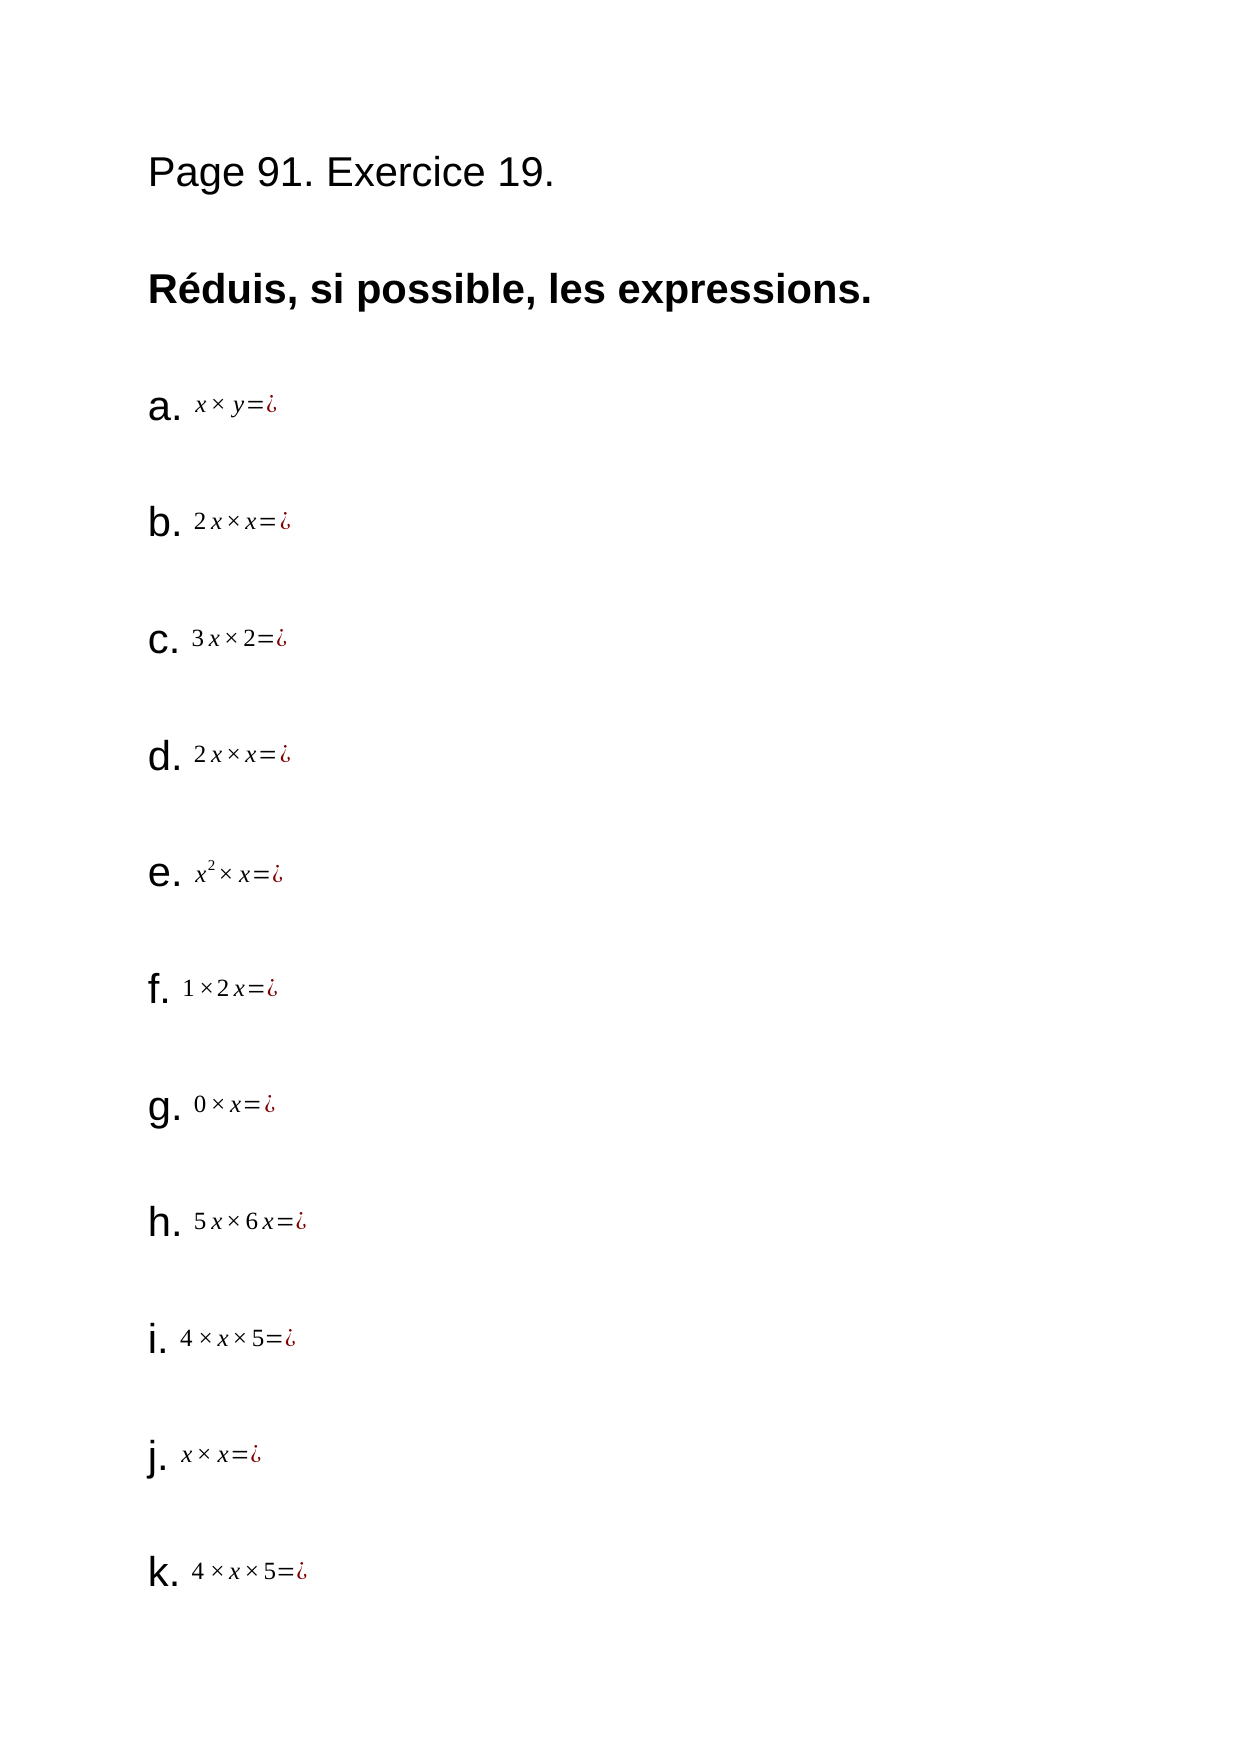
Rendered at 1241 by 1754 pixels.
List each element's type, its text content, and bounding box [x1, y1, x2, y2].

text f. [148, 964, 1093, 1012]
text k. [148, 1548, 1093, 1596]
text h. [148, 1198, 1093, 1246]
text Réduis, si possible, les expressions. [148, 264, 1093, 312]
text i. [148, 1314, 1093, 1362]
text c. [148, 614, 1093, 662]
text d. [148, 731, 1093, 779]
text g. [148, 1081, 1093, 1129]
text b. [148, 498, 1093, 546]
text Page 91. Exercice 19. [148, 148, 1093, 196]
text e. [148, 848, 1093, 896]
text a. [148, 381, 1093, 429]
text j. [148, 1431, 1093, 1479]
